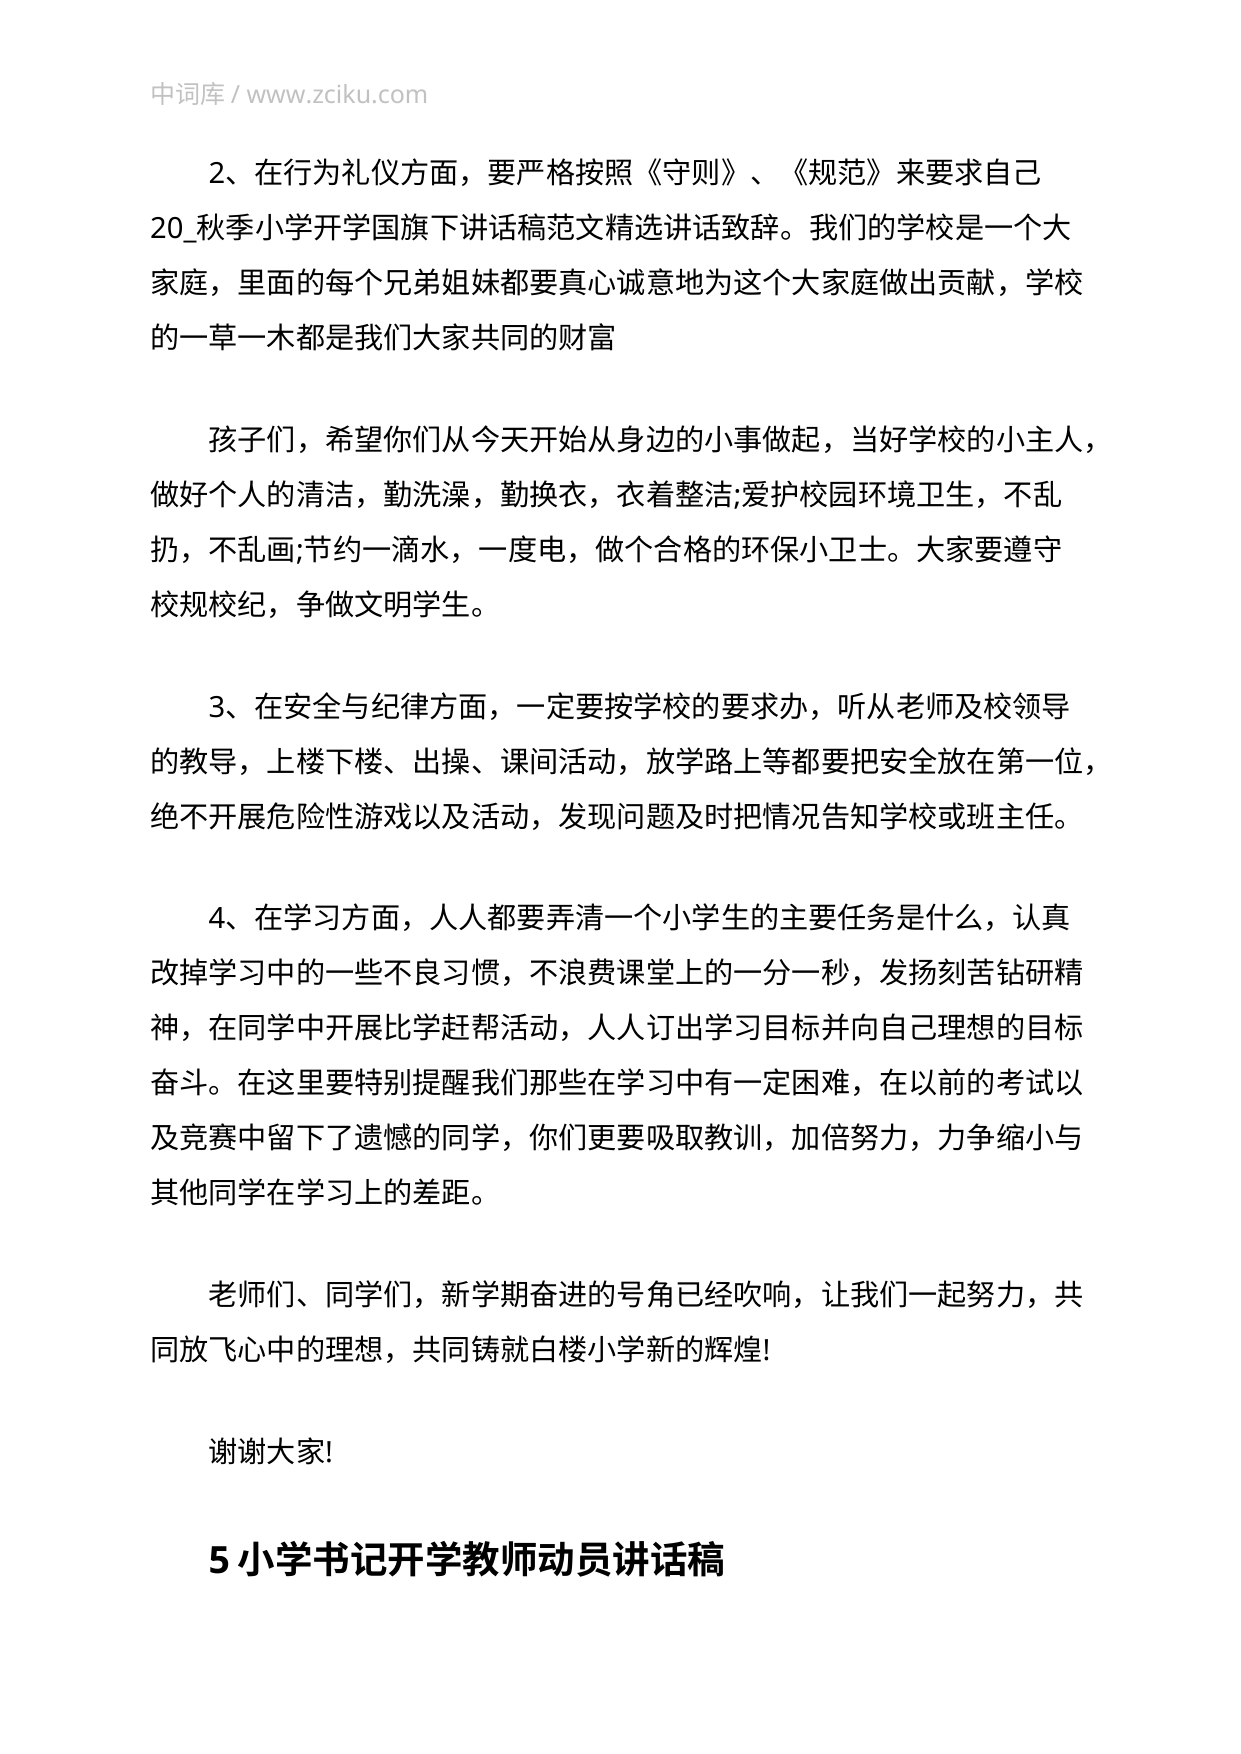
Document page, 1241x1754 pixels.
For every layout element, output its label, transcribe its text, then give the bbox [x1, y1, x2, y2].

text 谢谢大家! [150, 1428, 1090, 1471]
text 4、在学习方面，人人都要弄清一个小学生的主要任务是什么，认真改掉学习中的一些不良习惯，不浪费课堂上的一分一秒，发扬刻苦钻研精神，在同学中开展比学赶帮活动，人人订出学习目标并向自己理想的目标奋斗。在这里要特别提醒我们那些在学习中有一定困难，在以前的考试以及竞赛中留下了遗憾的同学，你们更要吸取教训，加倍努力，力争缩小与其他同学在学习上的差距。 [150, 895, 1090, 1212]
text 2、在行为礼仪方面，要严格按照《守则》、《规范》来要求自己20_秋季小学开学国旗下讲话稿范文精选讲话致辞。我们的学校是一个大家庭，里面的每个兄弟姐妹都要真心诚意地为这个大家庭做出贡献，学校的一草一木都是我们大家共同的财富 [150, 150, 1090, 357]
text 孩子们，希望你们从今天开始从身边的小事做起，当好学校的小主人，做好个人的清洁，勤洗澡，勤换衣，衣着整洁;爱护校园环境卫生，不乱扔，不乱画;节约一滴水，一度电，做个合格的环保小卫士。大家要遵守校规校纪，争做文明学生。 [150, 417, 1090, 624]
text 3、在安全与纪律方面，一定要按学校的要求办，听从老师及校领导的教导，上楼下楼、出操、课间活动，放学路上等都要把安全放在第一位，绝不开展危险性游戏以及活动，发现问题及时把情况告知学校或班主任。 [150, 683, 1090, 836]
text 老师们、同学们，新学期奋进的号角已经吹响，让我们一起努力，共同放飞心中的理想，共同铸就白楼小学新的辉煌! [150, 1271, 1090, 1369]
text 5小学书记开学教师动员讲话稿 [150, 1530, 1090, 1585]
